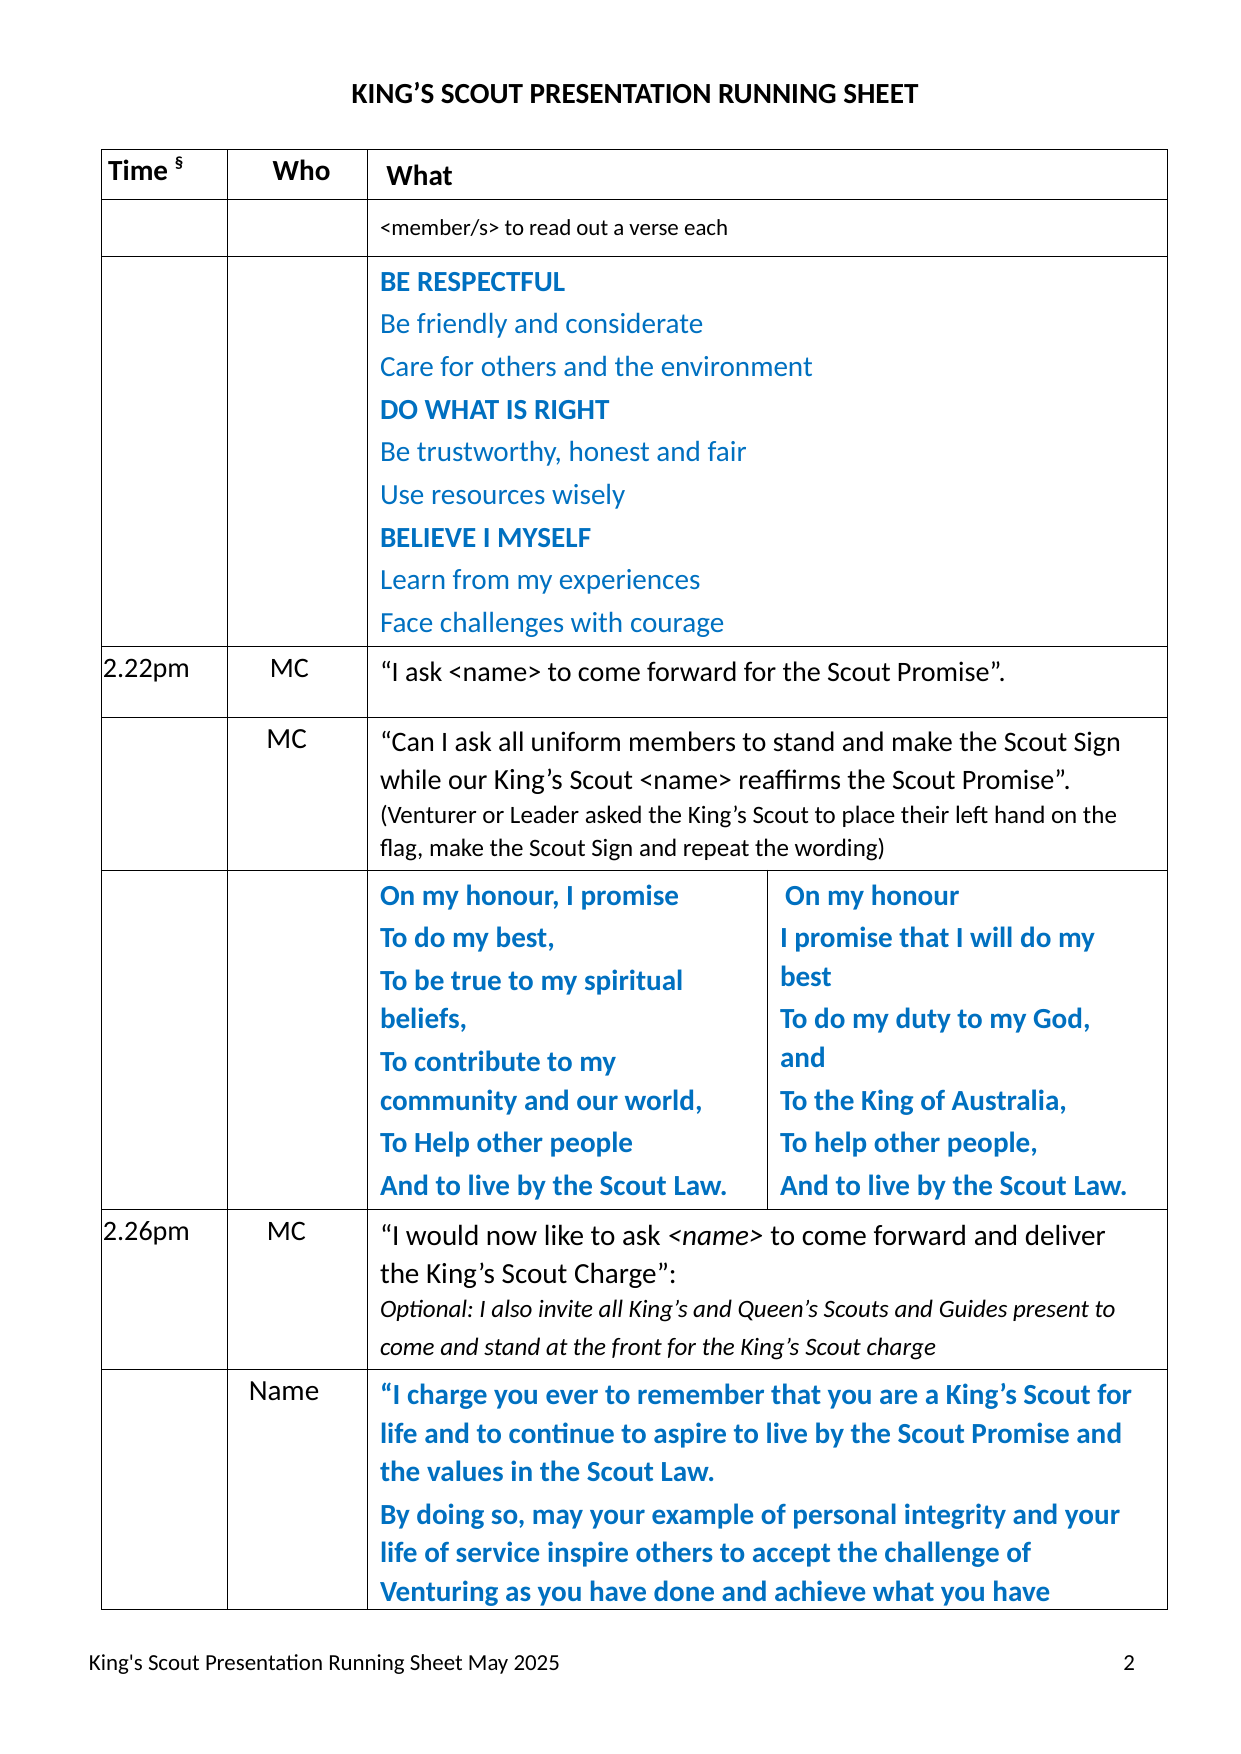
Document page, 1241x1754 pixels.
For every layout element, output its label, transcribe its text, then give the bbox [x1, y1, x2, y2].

table_header Time § [102, 150, 227, 199]
table_cell [102, 871, 227, 1209]
table_header Who [228, 150, 367, 199]
table_cell MC [228, 1210, 367, 1369]
table_cell 2.22pm [102, 647, 227, 717]
table_cell [102, 257, 227, 646]
table_cell “I ask <name> to come forward for the Scout Promise”. [368, 647, 1167, 717]
table_cell [102, 200, 227, 256]
table_cell [102, 1370, 227, 1608]
table_cell [228, 871, 367, 1209]
table_cell MC [228, 647, 367, 717]
table_header What [368, 150, 1167, 199]
table_cell On my honour I promise that I will do my best To do my duty to my God, and To the King of Australia, To help other people, And to live by the Scout Law. [768, 871, 1167, 1209]
table_cell [228, 200, 367, 256]
table_cell “Can I ask all uniform members to stand and make the Scout Sign while our King’s Scout <name> reaffirms the Scout Promise”.(Venturer or Leader asked the King’s Scout to place their left hand on the flag, make the Scout Sign and repeat the wording) [368, 718, 1167, 869]
table_cell Name [228, 1370, 367, 1608]
table_cell [102, 718, 227, 869]
table_cell <member/s> to read out a verse each [368, 200, 1167, 256]
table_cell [368, 1370, 1167, 1608]
table_cell MC [228, 718, 367, 869]
table_cell [228, 257, 367, 646]
table_cell 2.26pm [102, 1210, 227, 1369]
table_cell On my honour, I promise To do my best, To be true to my spiritual beliefs, To contribute to my community and our world, To Help other people And to live by the Scout Law. [368, 871, 767, 1209]
table_cell “I would now like to ask <name> to come forward and deliver the King’s Scout Charge”: Optional: I also invite all King’s and Queen’s Scouts and Guides present to come and stand at the front for the King’s Scout charge [368, 1210, 1167, 1369]
table_cell BE RESPECTFUL Be friendly and considerate Care for others and the environment DO WHAT IS RIGHT Be trustworthy, honest and fair Use resources wisely BELIEVE I MYSELF Learn from my experiences Face challenges with courage [368, 257, 1167, 646]
